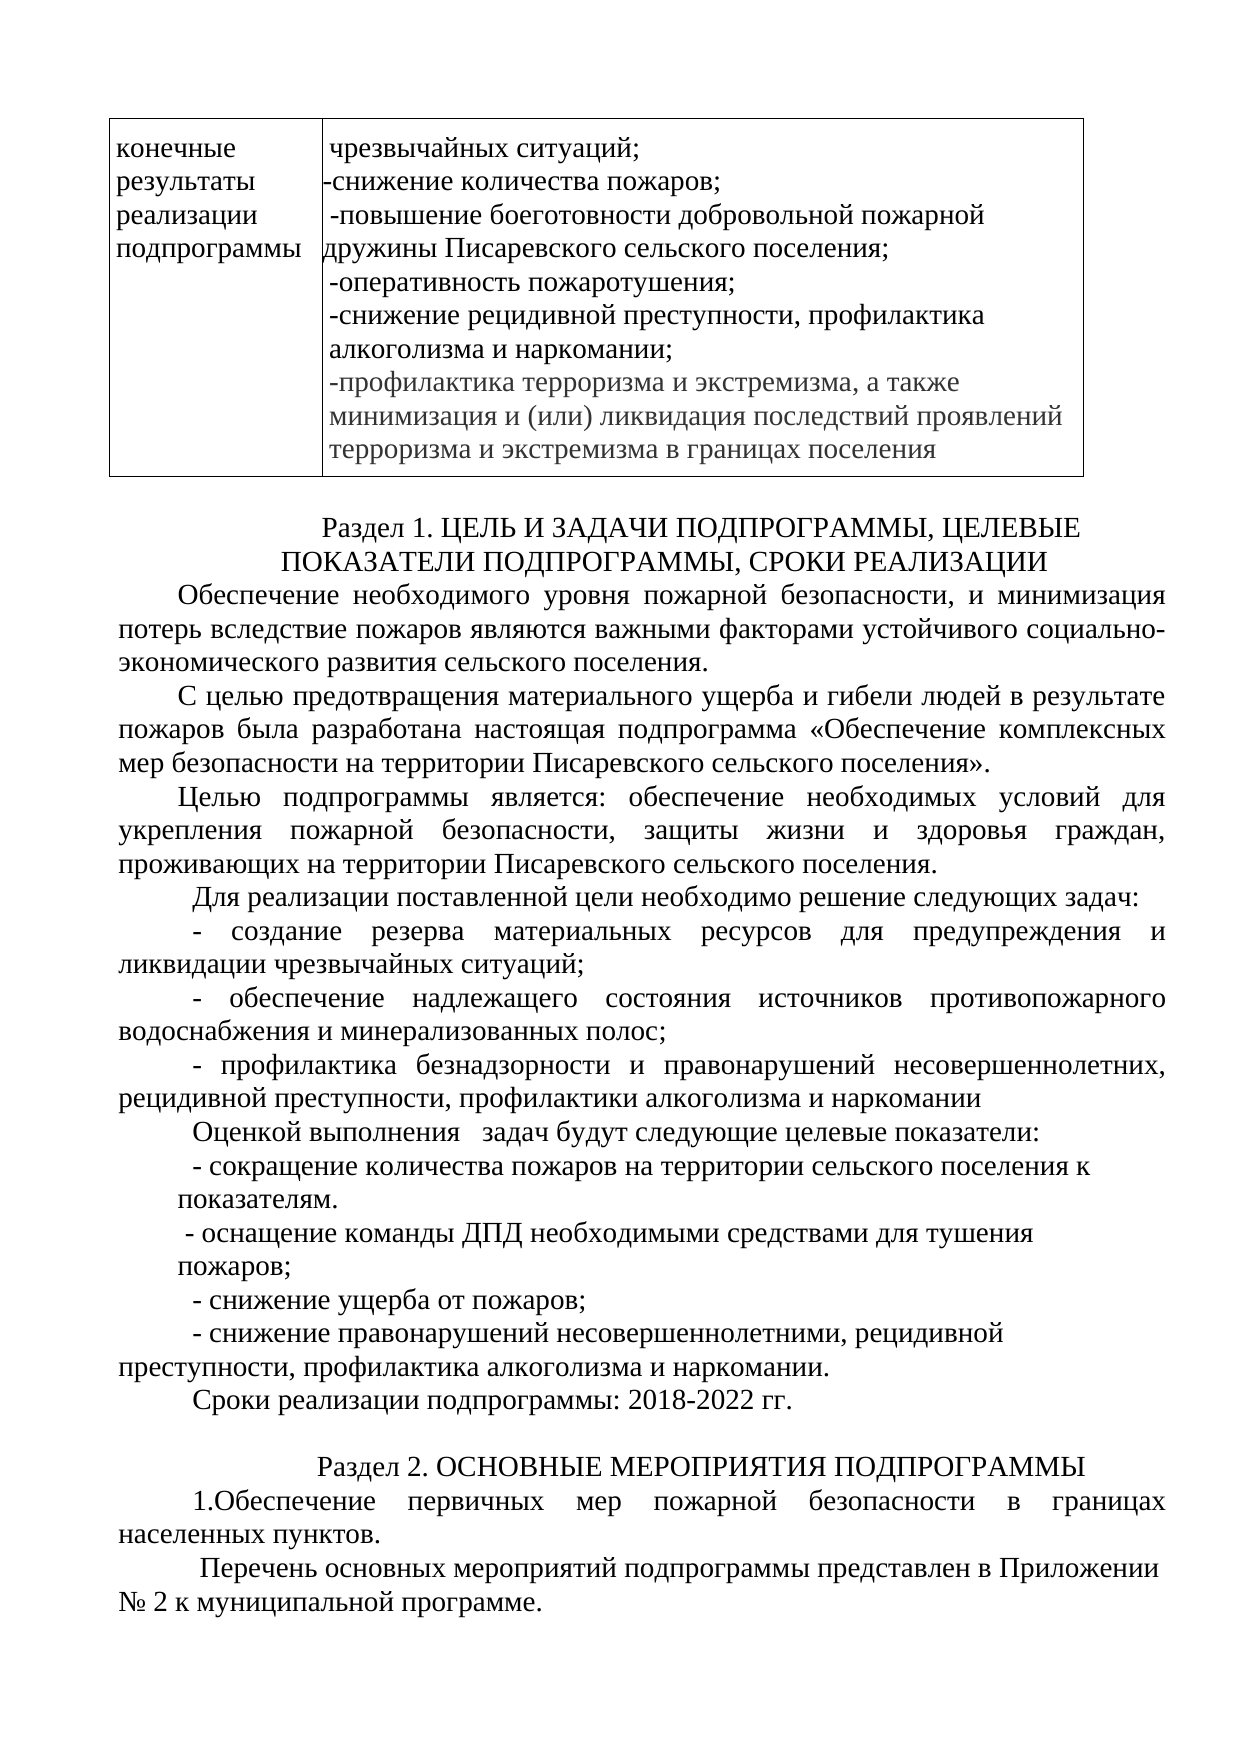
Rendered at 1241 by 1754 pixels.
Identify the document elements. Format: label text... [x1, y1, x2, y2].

text - снижение правонарушений несовершеннолетними, рецидивной преступности, профилактика алкоголизма и наркомании. [118, 1315, 1167, 1382]
text - профилактика безнадзорности и правонарушений несовершеннолетних, рецидивной преступности, профилактики алкоголизма и наркомании [118, 1047, 1167, 1114]
text Раздел 2. ОСНОВНЫЕ МЕРОПРИЯТИЯ ПОДПРОГРАММЫ [177, 1449, 1152, 1483]
text Раздел 1. ЦЕЛЬ И ЗАДАЧИ ПОДПРОГРАММЫ, ЦЕЛЕВЫЕ ПОКАЗАТЕЛИ ПОДПРОГРАММЫ, СРОКИ РЕАЛИЗАЦИИ [177, 510, 1152, 577]
text Целью подпрограммы является: обеспечение необходимых условий для укрепления пожарной безопасности, защиты жизни и здоровья граждан, проживающих на территории Писаревского сельского поселения. [118, 779, 1167, 879]
text - обеспечение надлежащего состояния источников противопожарного водоснабжения и минерализованных полос; [118, 980, 1167, 1047]
text Сроки реализации подпрограммы: 2018-2022 гг. [118, 1382, 1167, 1416]
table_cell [323, 119, 1083, 476]
text - снижение ущерба от пожаров; [118, 1282, 1167, 1315]
text - сокращение количества пожаров на территории сельского поселения к показателям. [177, 1148, 1167, 1215]
text - создание резерва материальных ресурсов для предупреждения и ликвидации чрезвычайных ситуаций; [118, 913, 1167, 980]
text - оснащение команды ДПД необходимыми средствами для тушения пожаров; [177, 1215, 1152, 1282]
text Перечень основных мероприятий подпрограммы представлен в Приложении [118, 1550, 1167, 1584]
text Обеспечение необходимого уровня пожарной безопасности, и минимизация потерь вследствие пожаров являются важными факторами устойчивого социально-экономического развития сельского поселения. [118, 577, 1167, 678]
text № 2 к муниципальной программе. [118, 1584, 1167, 1617]
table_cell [110, 119, 322, 476]
text 1.Обеспечение первичных мер пожарной безопасности в границах населенных пунктов. [118, 1483, 1167, 1550]
text Оценкой выполнения задач будут следующие целевые показатели: [177, 1114, 1167, 1148]
text С целью предотвращения материального ущерба и гибели людей в результате пожаров была разработана настоящая подпрограмма «Обеспечение комплексных мер безопасности на территории Писаревского сельского поселения». [118, 678, 1167, 779]
text Для реализации поставленной цели необходимо решение следующих задач: [118, 879, 1167, 913]
